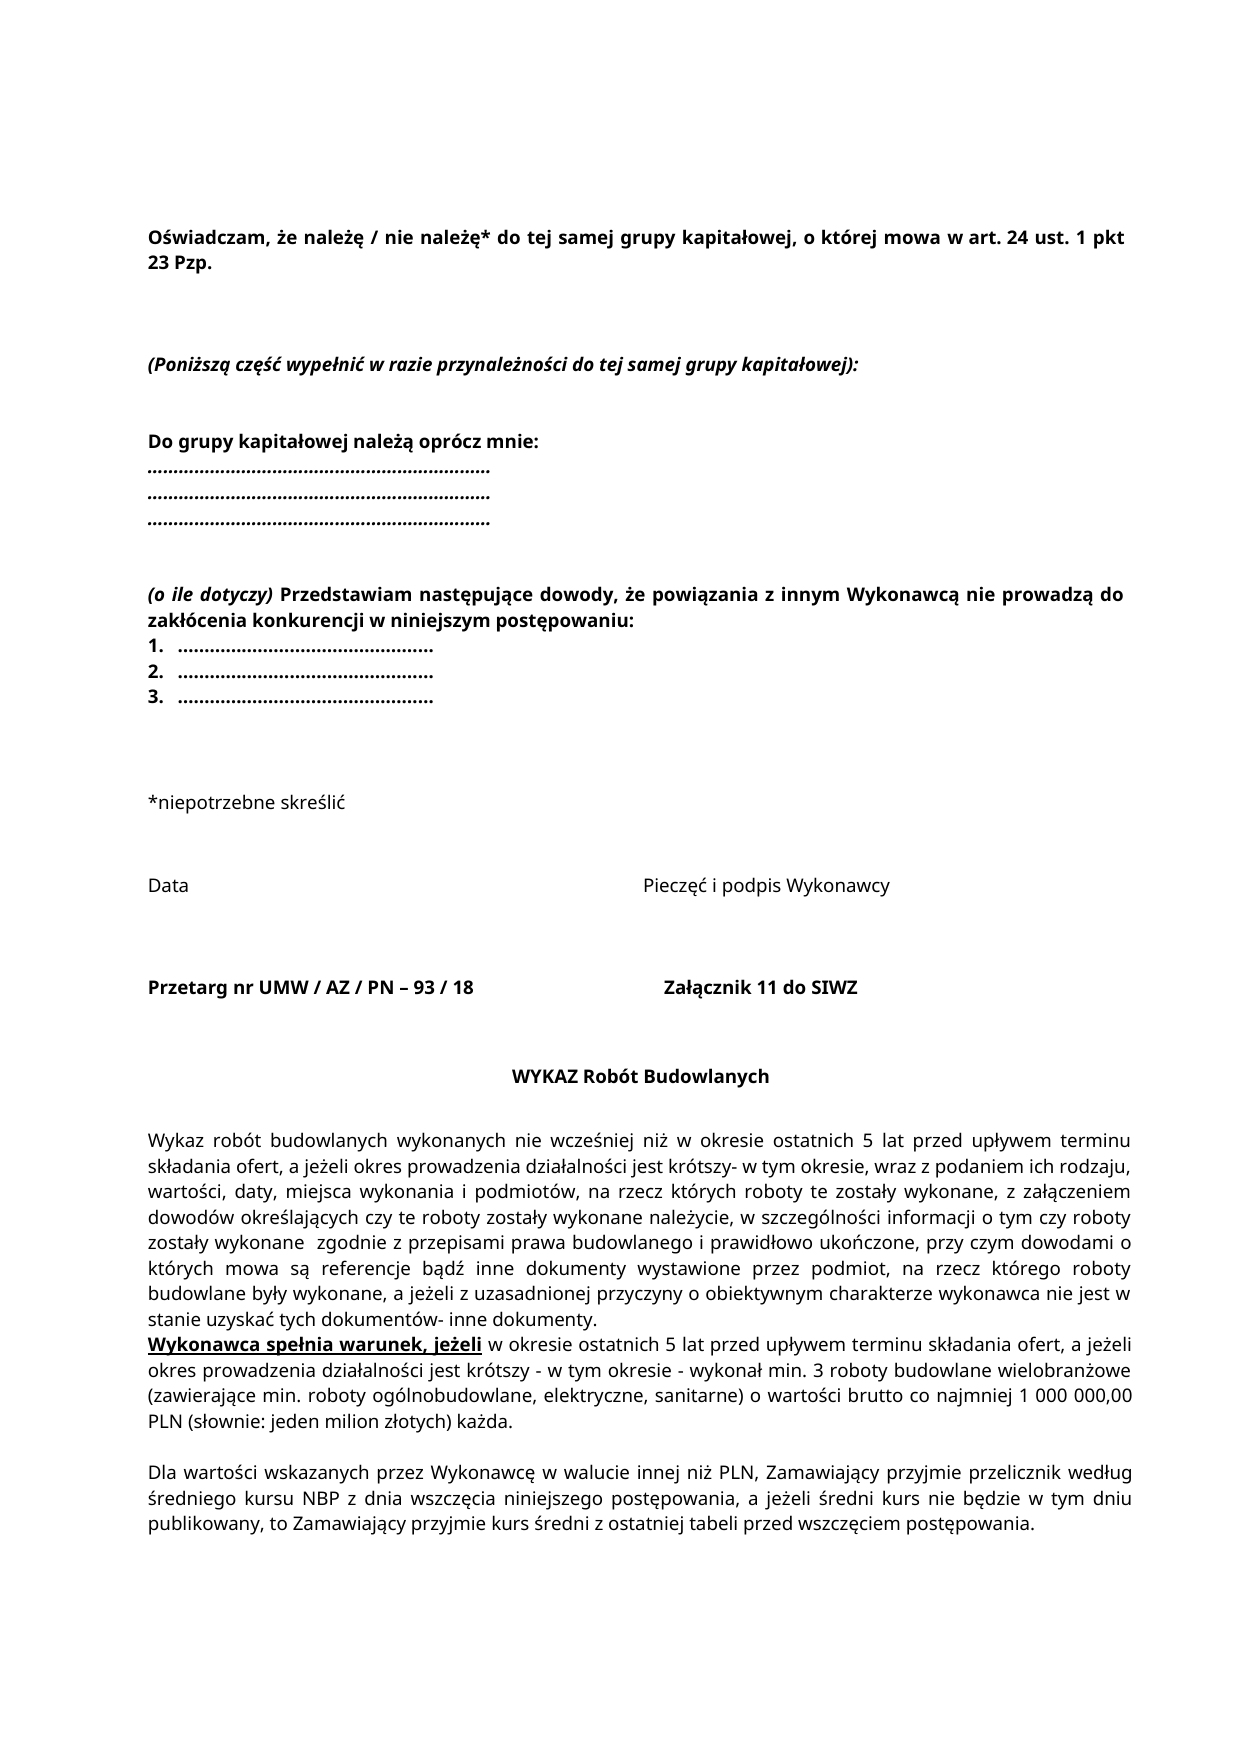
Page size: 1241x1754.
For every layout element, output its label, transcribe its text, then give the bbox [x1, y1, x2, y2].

list Wykaz robót budowlanych wykonanych nie wcześniej niż w okresie ostatnich 5 lat przed upływem terminu składania ofert, a jeżeli okres prowadzenia działalności jest krótszy- w tym okresie, wraz z podaniem ich rodzaju, wartości, daty, miejsca wykonania i podmiotów, na rzecz których roboty te zostały wykonane, z załączeniem dowodów określających czy te roboty zostały wykonane należycie, w szczególności informacji o tym czy roboty zostały wykonane zgodnie z przepisami prawa budowlanego i prawidłowo ukończone, przy czym dowodami o których mowa są referencje bądź inne dokumenty wystawione przez podmiot, na rzecz którego roboty budowlane były wykonane, a jeżeli z uzasadnionej przyczyny o obiektywnym charakterze wykonawca nie jest w stanie uzyskać tych dokumentów- inne dokumenty. [148, 1127, 1132, 1332]
text (o ile dotyczy) Przedstawiam następujące dowody, że powiązania z innym Wykonawcą nie prowadzą do zakłócenia konkurencji w niniejszym postępowaniu: [148, 581, 1125, 632]
text Data Pieczęć i podpis Wykonawcy [148, 872, 1125, 898]
text Oświadczam, że należę / nie należę* do tej samej grupy kapitałowej, o której mowa w art. 24 ust. 1 pkt 23 Pzp. [148, 224, 1125, 275]
text ………………………………………………………… [148, 505, 1125, 530]
text Przetarg nr UMW / AZ / PN – 93 / 18 Załącznik 11 do SIWZ [148, 974, 1073, 1000]
text ………………………………………………………… [148, 454, 1125, 479]
text Wykonawca spełnia warunek, jeżeli w okresie ostatnich 5 lat przed upływem terminu składania ofert, a jeżeli okres prowadzenia działalności jest krótszy - w tym okresie - wykonał min. 3 roboty budowlane wielobranżowe (zawierające min. roboty ogólnobudowlane, elektryczne, sanitarne) o wartości brutto co najmniej 1 000 000,00 PLN (słownie: jeden milion złotych) każda. [148, 1332, 1132, 1434]
text Do grupy kapitałowej należą oprócz mnie: [148, 428, 1125, 454]
text ………………………………………………………… [148, 479, 1125, 505]
text Dla wartości wskazanych przez Wykonawcę w walucie innej niż PLN, Zamawiający przyjmie przelicznik według średniego kursu NBP z dnia wszczęcia niniejszego postępowania, a jeżeli średni kurs nie będzie w tym dniu publikowany, to Zamawiający przyjmie kurs średni z ostatniej tabeli przed wszczęciem postępowania. [148, 1459, 1134, 1536]
text (Poniższą część wypełnić w razie przynależności do tej samej grupy kapitałowej): [148, 352, 1125, 377]
list ………………………………………… [148, 632, 1125, 658]
list ………………………………………… [148, 658, 1125, 683]
text *niepotrzebne skreślić [148, 789, 1125, 815]
text WYKAZ Robót Budowlanych [148, 1064, 1134, 1089]
list ………………………………………… [148, 683, 1125, 709]
